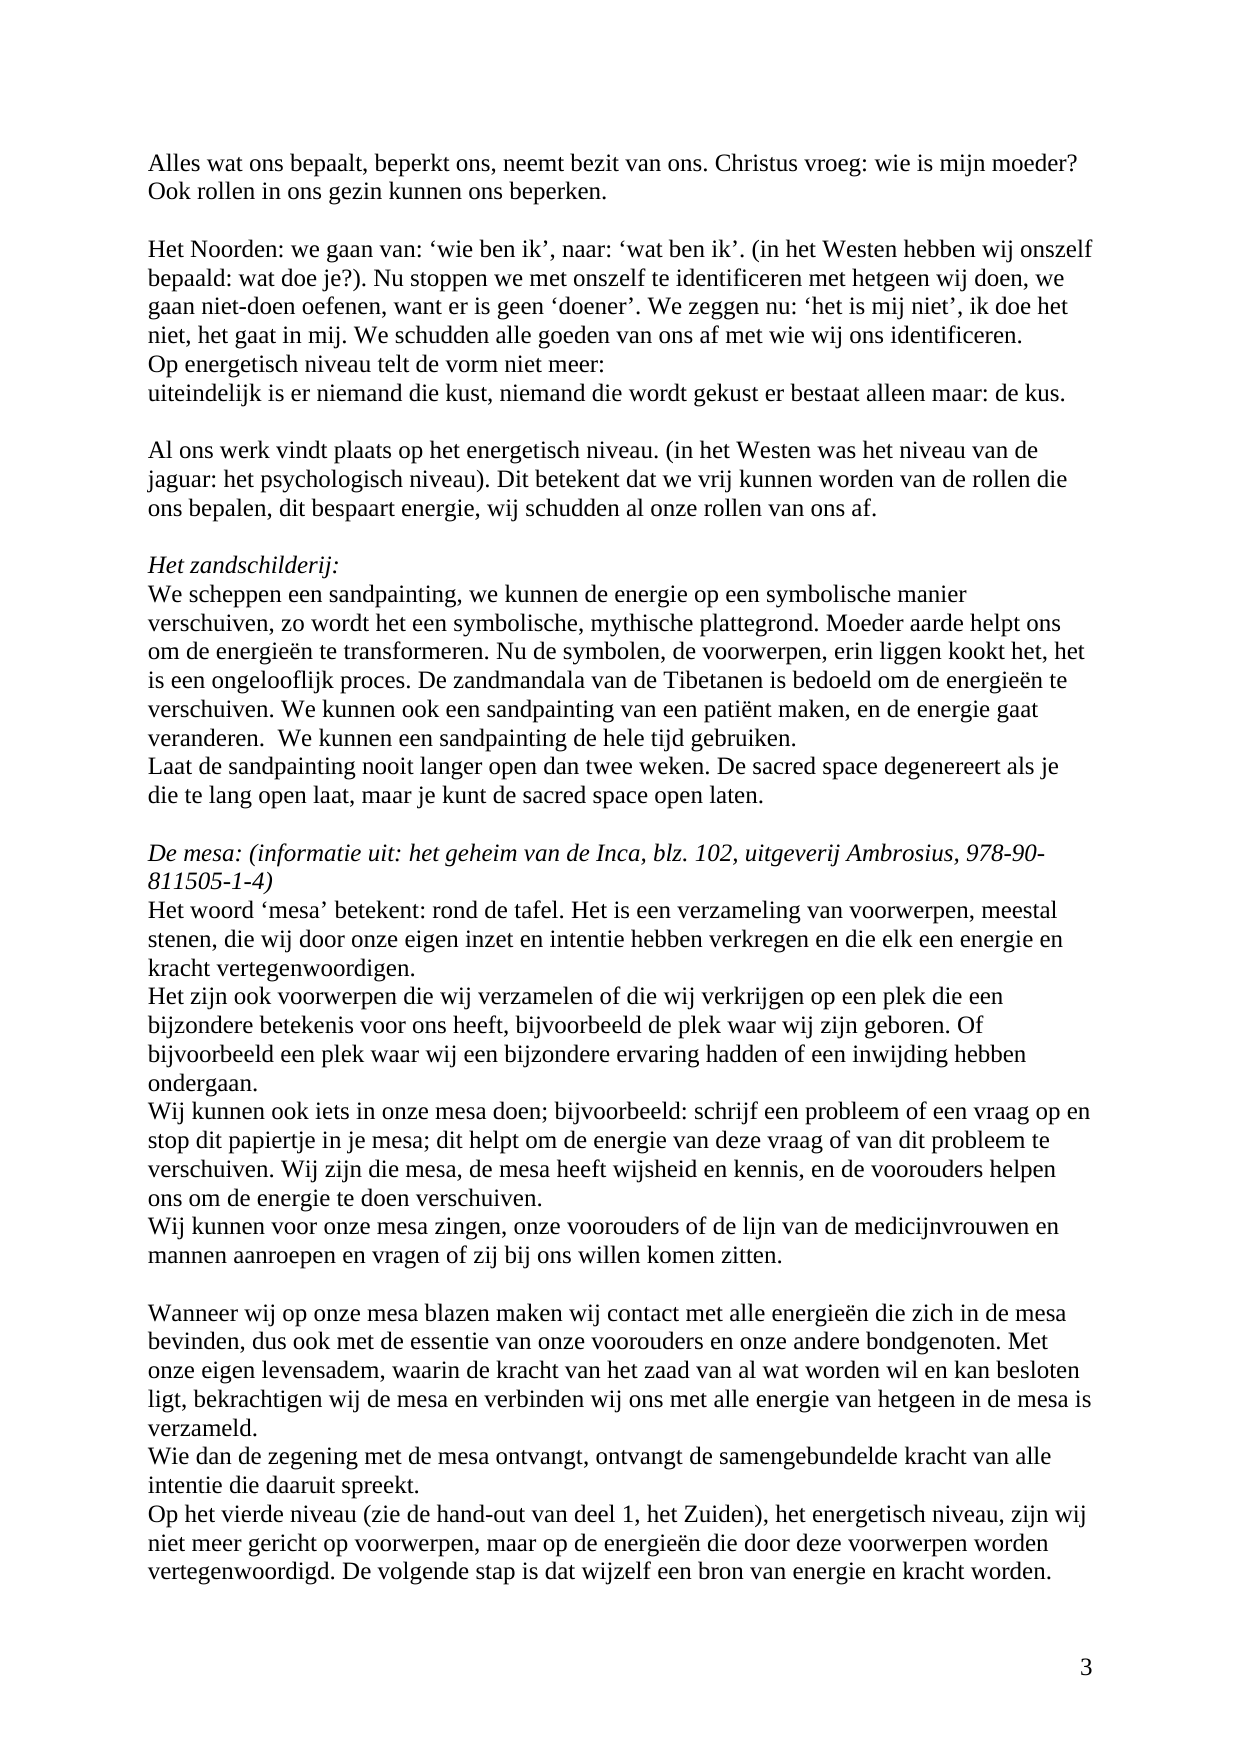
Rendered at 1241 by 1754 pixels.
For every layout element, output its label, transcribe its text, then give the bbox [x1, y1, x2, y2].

text Wanneer wij op onze mesa blazen maken wij contact met alle energieën die zich in de mesa bevinden, dus ook met de essentie van onze voorouders en onze andere bondgenoten. Met onze eigen levensadem, waarin de kracht van het zaad van al wat worden wil en kan besloten ligt, bekrachtigen wij de mesa en verbinden wij ons met alle energie van hetgeen in de mesa is verzameld. [148, 1298, 1093, 1441]
text Wie dan de zegening met de mesa ontvangt, ontvangt de samengebundelde kracht van alle intentie die daaruit spreekt. [148, 1441, 1093, 1499]
text Al ons werk vindt plaats op het energetisch niveau. (in het Westen was het niveau van de jaguar: het psychologisch niveau). Dit betekent dat we vrij kunnen worden van de rollen die ons bepalen, dit bespaart energie, wij schudden al onze rollen van ons af. [148, 435, 1093, 521]
text Het zandschilderij: [148, 550, 1093, 579]
text Wij kunnen voor onze mesa zingen, onze voorouders of de lijn van de medicijnvrouwen en mannen aanroepen en vragen of zij bij ons willen komen zitten. [148, 1211, 1093, 1269]
text Laat de sandpainting nooit langer open dan twee weken. De sacred space degenereert als je die te lang open laat, maar je kunt de sacred space open laten. [148, 751, 1093, 809]
text Het zijn ook voorwerpen die wij verzamelen of die wij verkrijgen op een plek die een bijzondere betekenis voor ons heeft, bijvoorbeeld de plek waar wij zijn geboren. Of bijvoorbeeld een plek waar wij een bijzondere ervaring hadden of een inwijding hebben ondergaan. [148, 981, 1093, 1096]
text Wij kunnen ook iets in onze mesa doen; bijvoorbeeld: schrijf een probleem of een vraag op en stop dit papiertje in je mesa; dit helpt om de energie van deze vraag of van dit probleem te verschuiven. Wij zijn die mesa, de mesa heeft wijsheid en kennis, en de voorouders helpen ons om de energie te doen verschuiven. [148, 1096, 1093, 1211]
text We scheppen een sandpainting, we kunnen de energie op een symbolische manier verschuiven, zo wordt het een symbolische, mythische plattegrond. Moeder aarde helpt ons om de energieën te transformeren. Nu de symbolen, de voorwerpen, erin liggen kookt het, het is een ongelooflijk proces. De zandmandala van de Tibetanen is bedoeld om de energieën te verschuiven. We kunnen ook een sandpainting van een patiënt maken, en de energie gaat veranderen. We kunnen een sandpainting de hele tijd gebruiken. [148, 579, 1093, 751]
text Alles wat ons bepaalt, beperkt ons, neemt bezit van ons. Christus vroeg: wie is mijn moeder? Ook rollen in ons gezin kunnen ons beperken. [148, 148, 1093, 205]
text Het Noorden: we gaan van: ‘wie ben ik’, naar: ‘wat ben ik’. (in het Westen hebben wij onszelf bepaald: wat doe je?). Nu stoppen we met onszelf te identificeren met hetgeen wij doen, we gaan niet-doen oefenen, want er is geen ‘doener’. We zeggen nu: ‘het is mij niet’, ik doe het niet, het gaat in mij. We schudden alle goeden van ons af met wie wij ons identificeren. [148, 234, 1093, 349]
text uiteindelijk is er niemand die kust, niemand die wordt gekust er bestaat alleen maar: de kus. [148, 378, 1093, 406]
text Op energetisch niveau telt de vorm niet meer: [148, 349, 1093, 378]
text De mesa: (informatie uit: het geheim van de Inca, blz. 102, uitgeverij Ambrosius, 978-90-811505-1-4) [148, 838, 1093, 895]
text Op het vierde niveau (zie de hand-out van deel 1, het Zuiden), het energetisch niveau, zijn wij niet meer gericht op voorwerpen, maar op de energieën die door deze voorwerpen worden vertegenwoordigd. De volgende stap is dat wijzelf een bron van energie en kracht worden. [148, 1499, 1093, 1585]
text Het woord ‘mesa’ betekent: rond de tafel. Het is een verzameling van voorwerpen, meestal stenen, die wij door onze eigen inzet en intentie hebben verkregen en die elk een energie en kracht vertegenwoordigen. [148, 895, 1093, 981]
